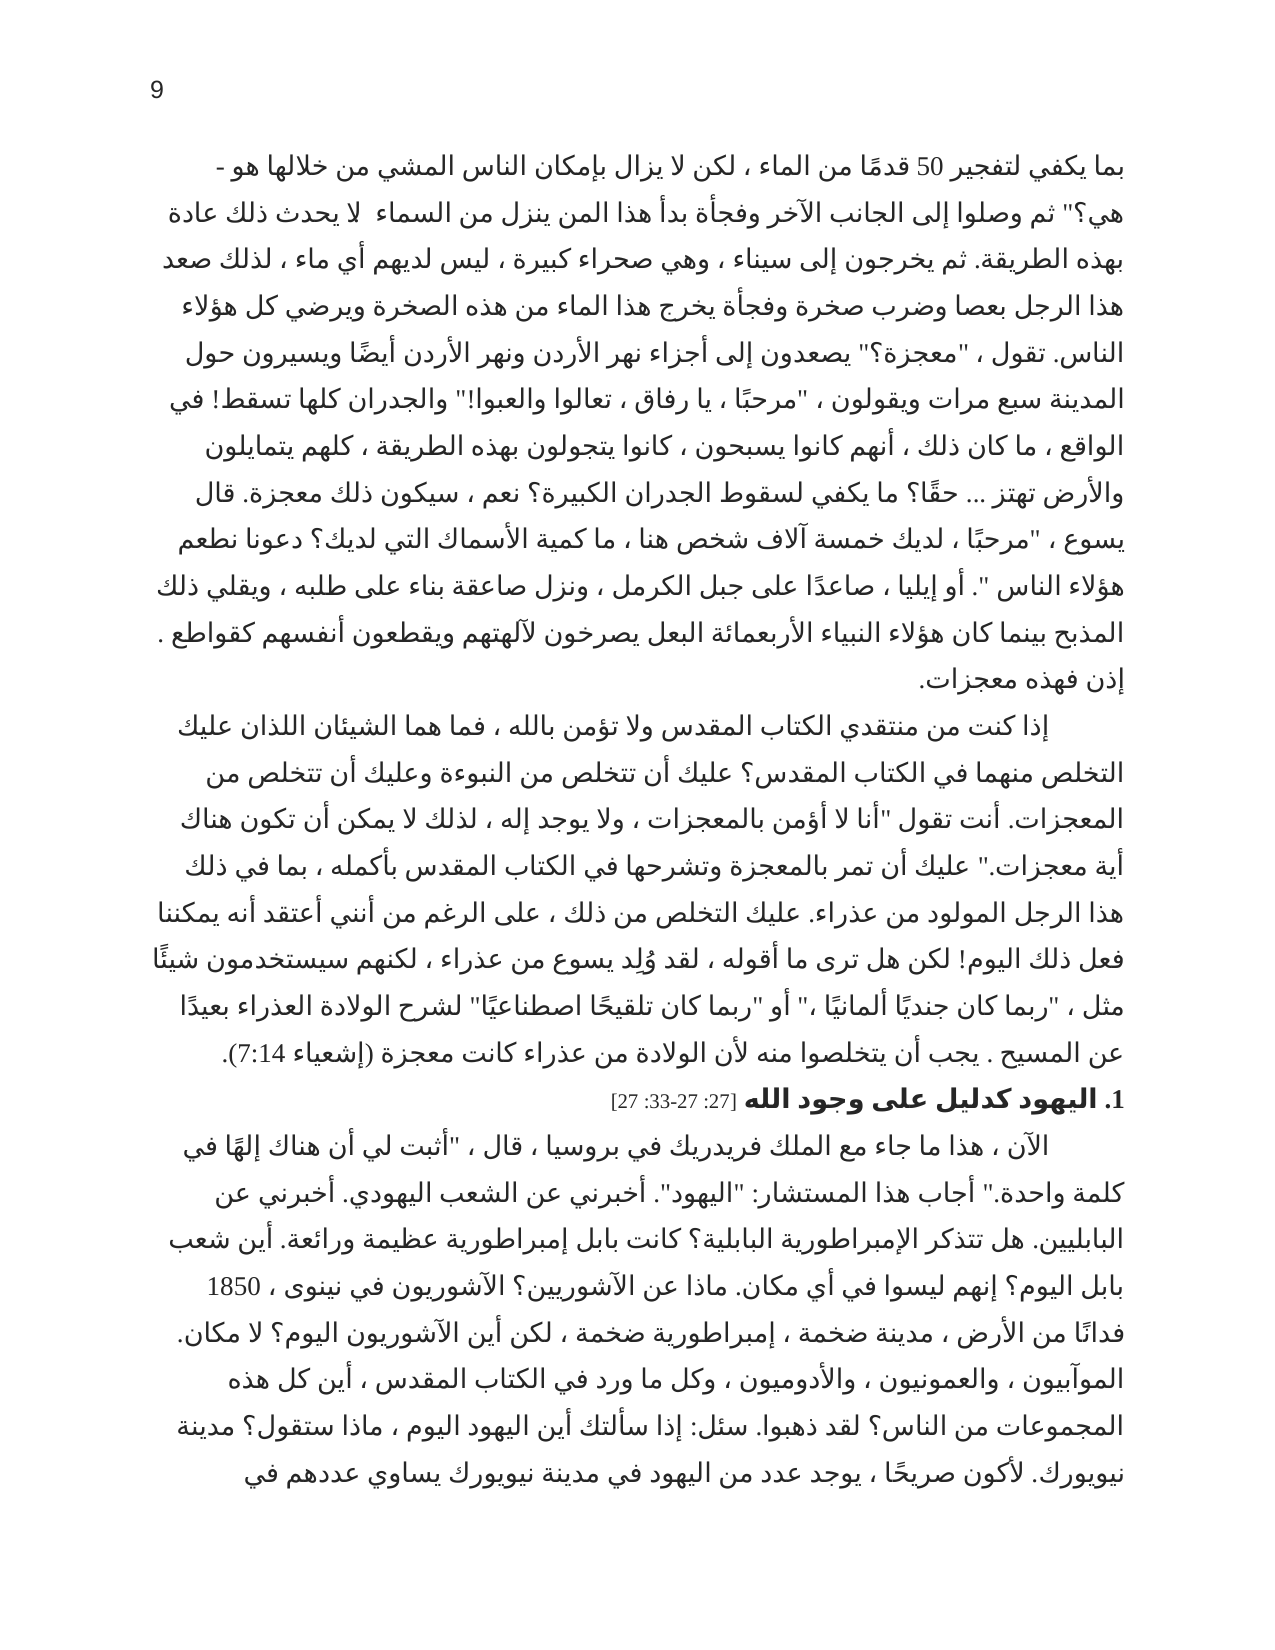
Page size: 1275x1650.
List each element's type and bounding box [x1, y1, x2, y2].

text [150, 1130, 1125, 1488]
text [150, 150, 1125, 1114]
